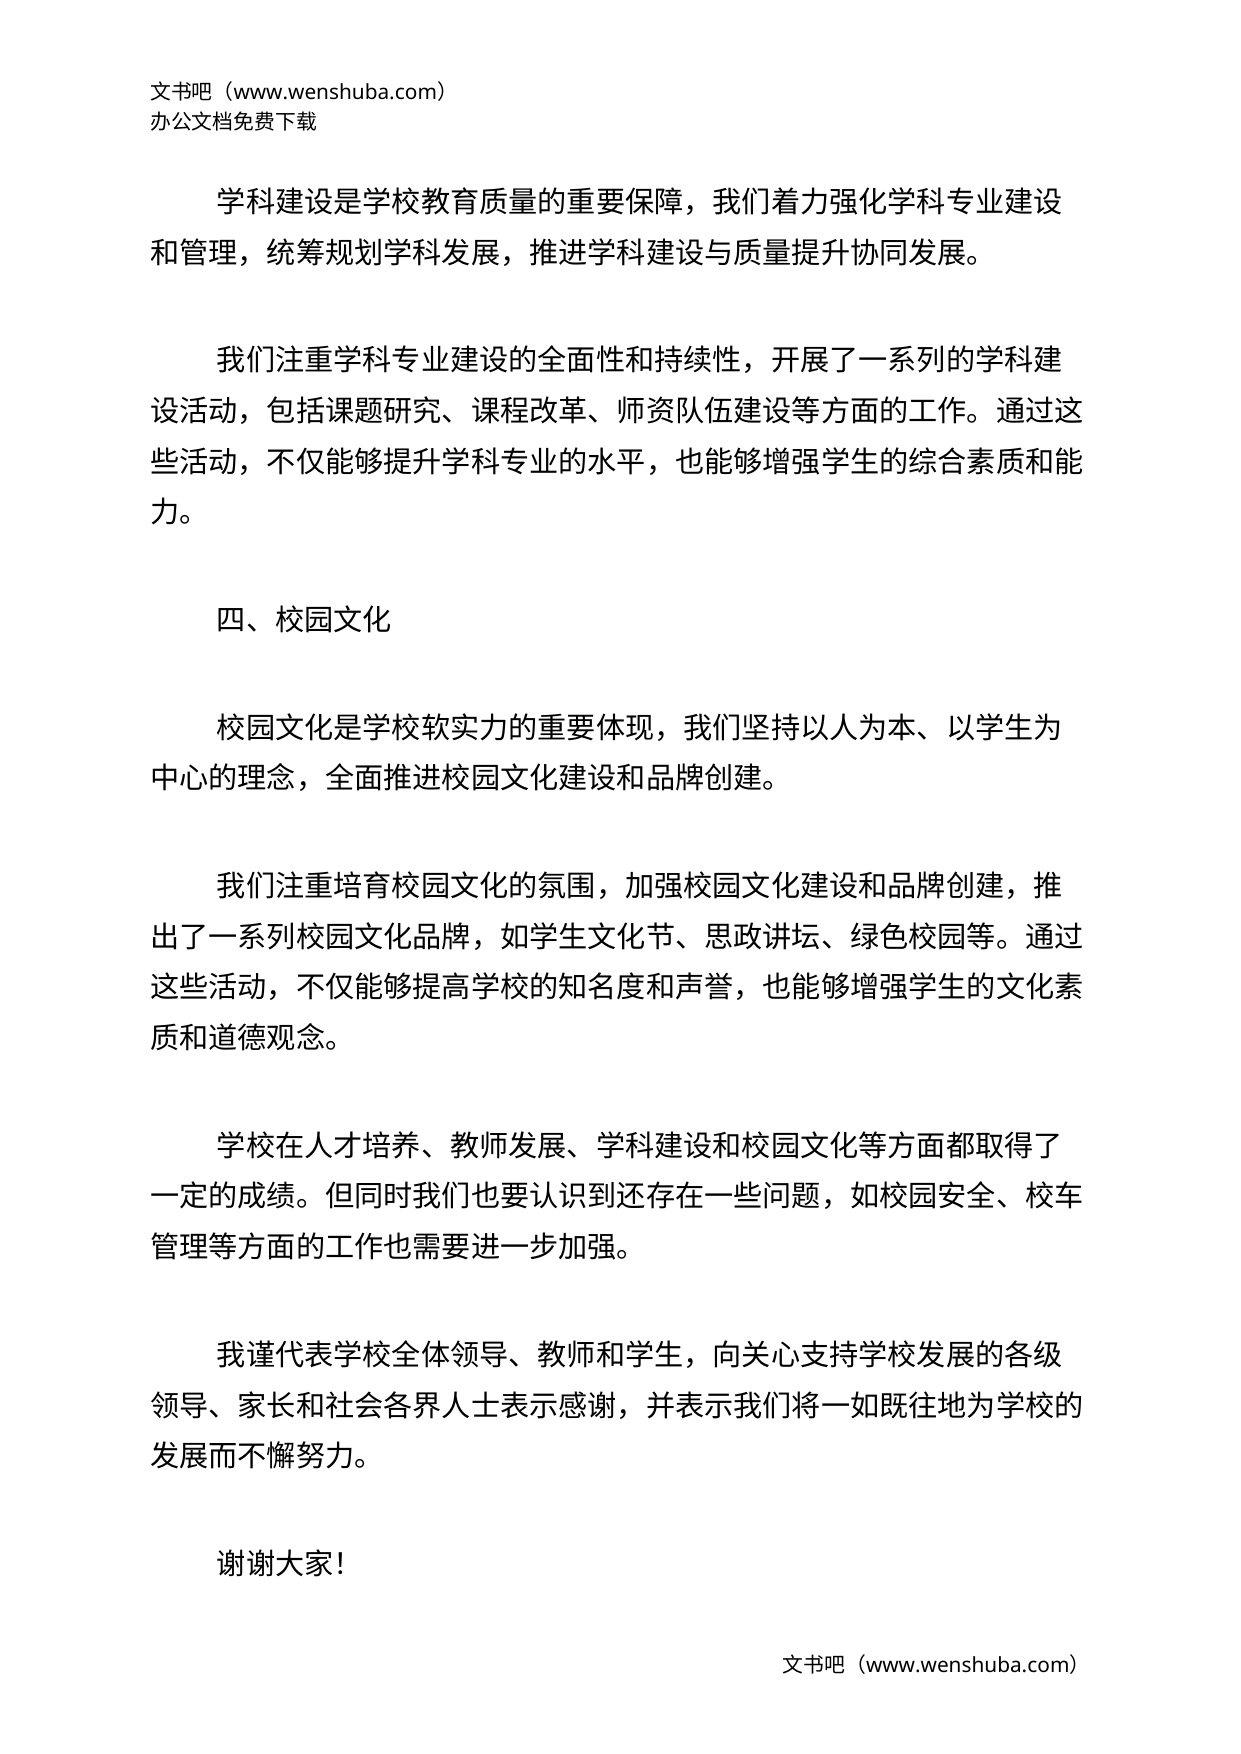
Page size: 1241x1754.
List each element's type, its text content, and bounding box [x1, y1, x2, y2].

text 四、校园文化 [150, 597, 1090, 639]
text 我们注重学科专业建设的全面性和持续性，开展了一系列的学科建设活动，包括课题研究、课程改革、师资队伍建设等方面的工作。通过这些活动，不仅能够提升学科专业的水平，也能够增强学生的综合素质和能力。 [150, 337, 1090, 531]
text 校园文化是学校软实力的重要体现，我们坚持以人为本、以学生为中心的理念，全面推进校园文化建设和品牌创建。 [150, 704, 1090, 797]
text 学科建设是学校教育质量的重要保障，我们着力强化学科专业建设和管理，统筹规划学科发展，推进学科建设与质量提升协同发展。 [150, 178, 1090, 271]
text 学校在人才培养、教师发展、学科建设和校园文化等方面都取得了一定的成绩。但同时我们也要认识到还存在一些问题，如校园安全、校车管理等方面的工作也需要进一步加强。 [150, 1122, 1090, 1266]
text 我谨代表学校全体领导、教师和学生，向关心支持学校发展的各级领导、家长和社会各界人士表示感谢，并表示我们将一如既往地为学校的发展而不懈努力。 [150, 1331, 1090, 1475]
text 谢谢大家！ [150, 1540, 1090, 1583]
text 我们注重培育校园文化的氛围，加强校园文化建设和品牌创建，推出了一系列校园文化品牌，如学生文化节、思政讲坛、绿色校园等。通过这些活动，不仅能够提高学校的知名度和声誉，也能够增强学生的文化素质和道德观念。 [150, 862, 1090, 1057]
